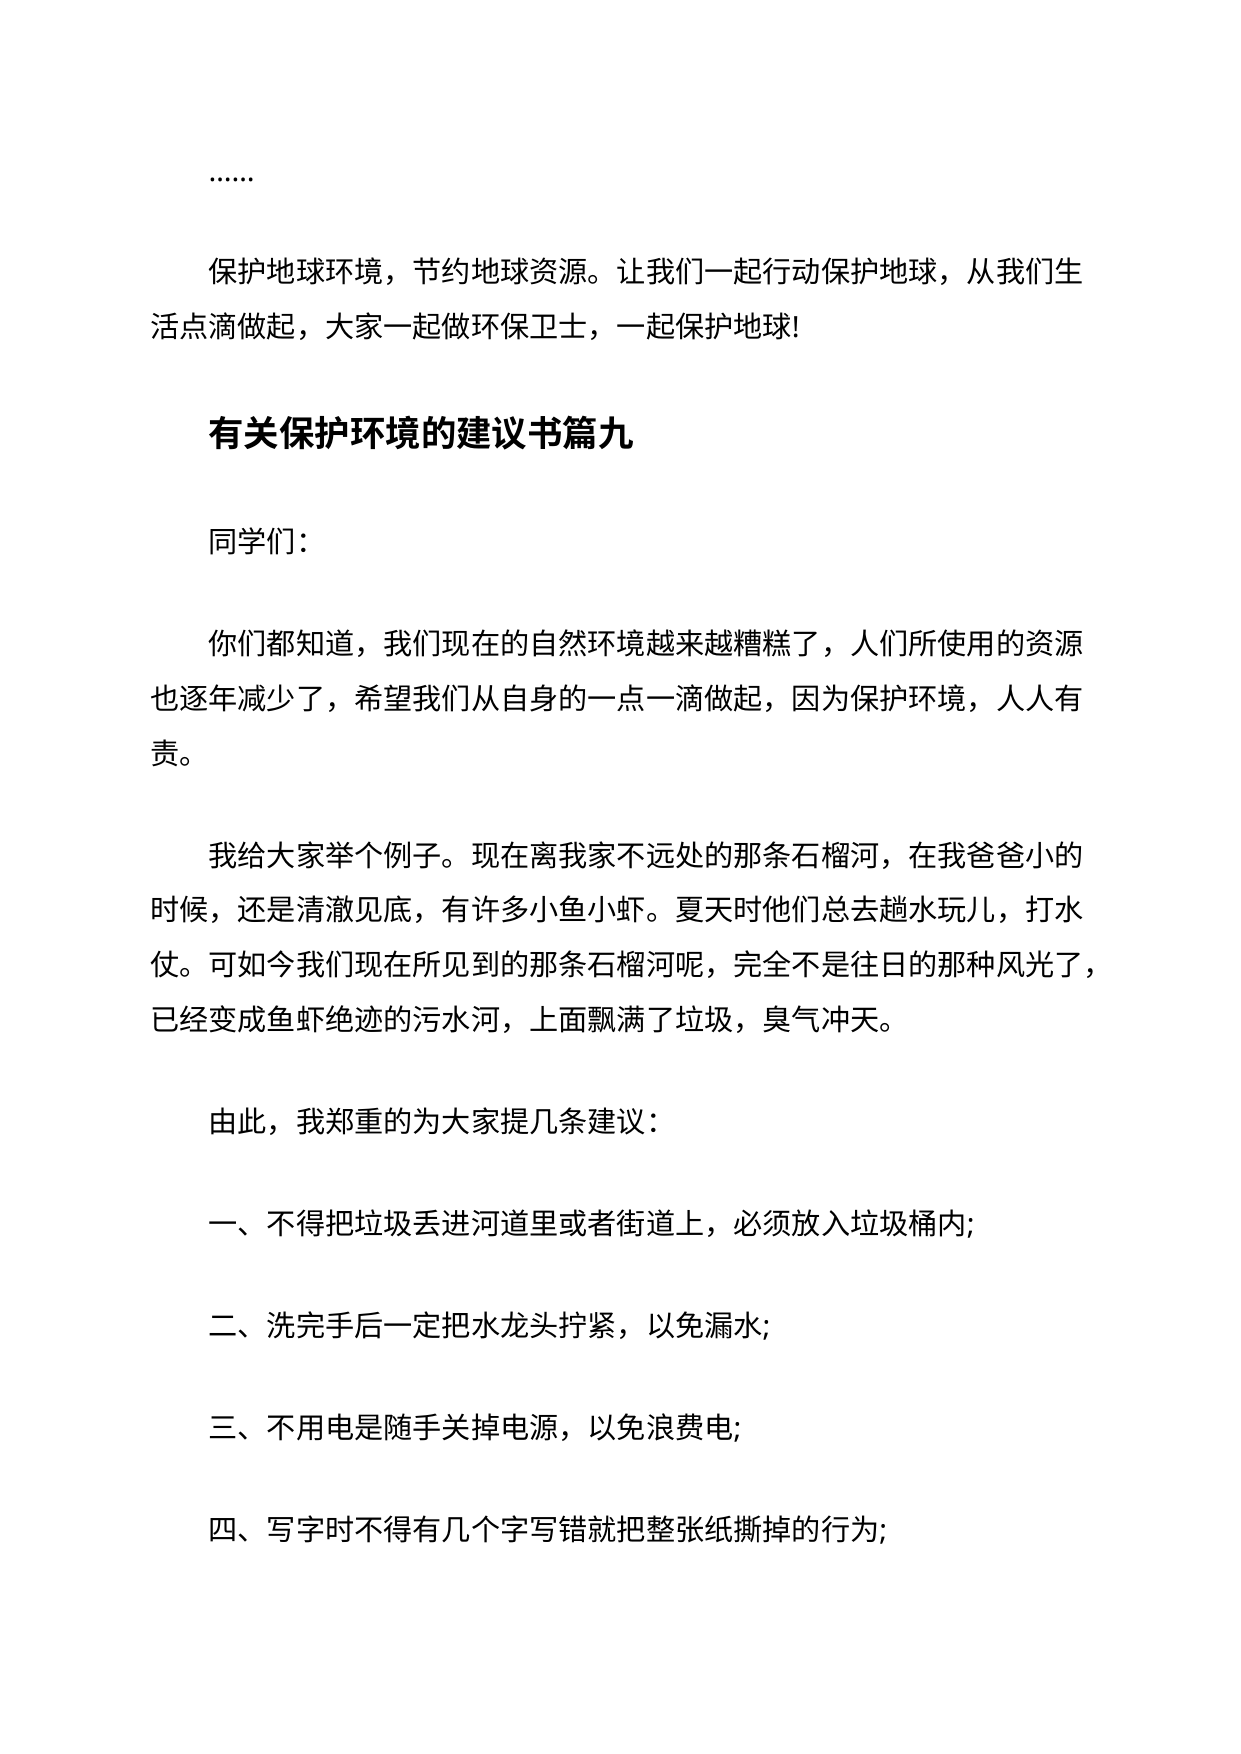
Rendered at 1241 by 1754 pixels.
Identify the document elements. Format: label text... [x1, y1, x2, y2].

text 我给大家举个例子。现在离我家不远处的那条石榴河，在我爸爸小的时候，还是清澈见底，有许多小鱼小虾。夏天时他们总去趟水玩儿，打水仗。可如今我们现在所见到的那条石榴河呢，完全不是往日的那种风光了，已经变成鱼虾绝迹的污水河，上面飘满了垃圾，臭气冲天。 [150, 832, 1090, 1039]
text 一、不得把垃圾丢进河道里或者街道上，必须放入垃圾桶内; [150, 1200, 1090, 1243]
text 三、不用电是随手关掉电源，以免浪费电; [150, 1404, 1090, 1447]
text 同学们： [150, 519, 1090, 561]
text 保护地球环境，节约地球资源。让我们一起行动保护地球，从我们生活点滴做起，大家一起做环保卫士，一起保护地球! [150, 248, 1090, 346]
text …… [150, 150, 1090, 190]
text 二、洗完手后一定把水龙头拧紧，以免漏水; [150, 1302, 1090, 1345]
text 你们都知道，我们现在的自然环境越来越糟糕了，人们所使用的资源也逐年减少了，希望我们从自身的一点一滴做起，因为保护环境，人人有责。 [150, 621, 1090, 773]
text 四、写字时不得有几个字写错就把整张纸撕掉的行为; [150, 1506, 1090, 1549]
text 有关保护环境的建议书篇九 [150, 405, 1090, 457]
text 由此，我郑重的为大家提几条建议： [150, 1098, 1090, 1141]
